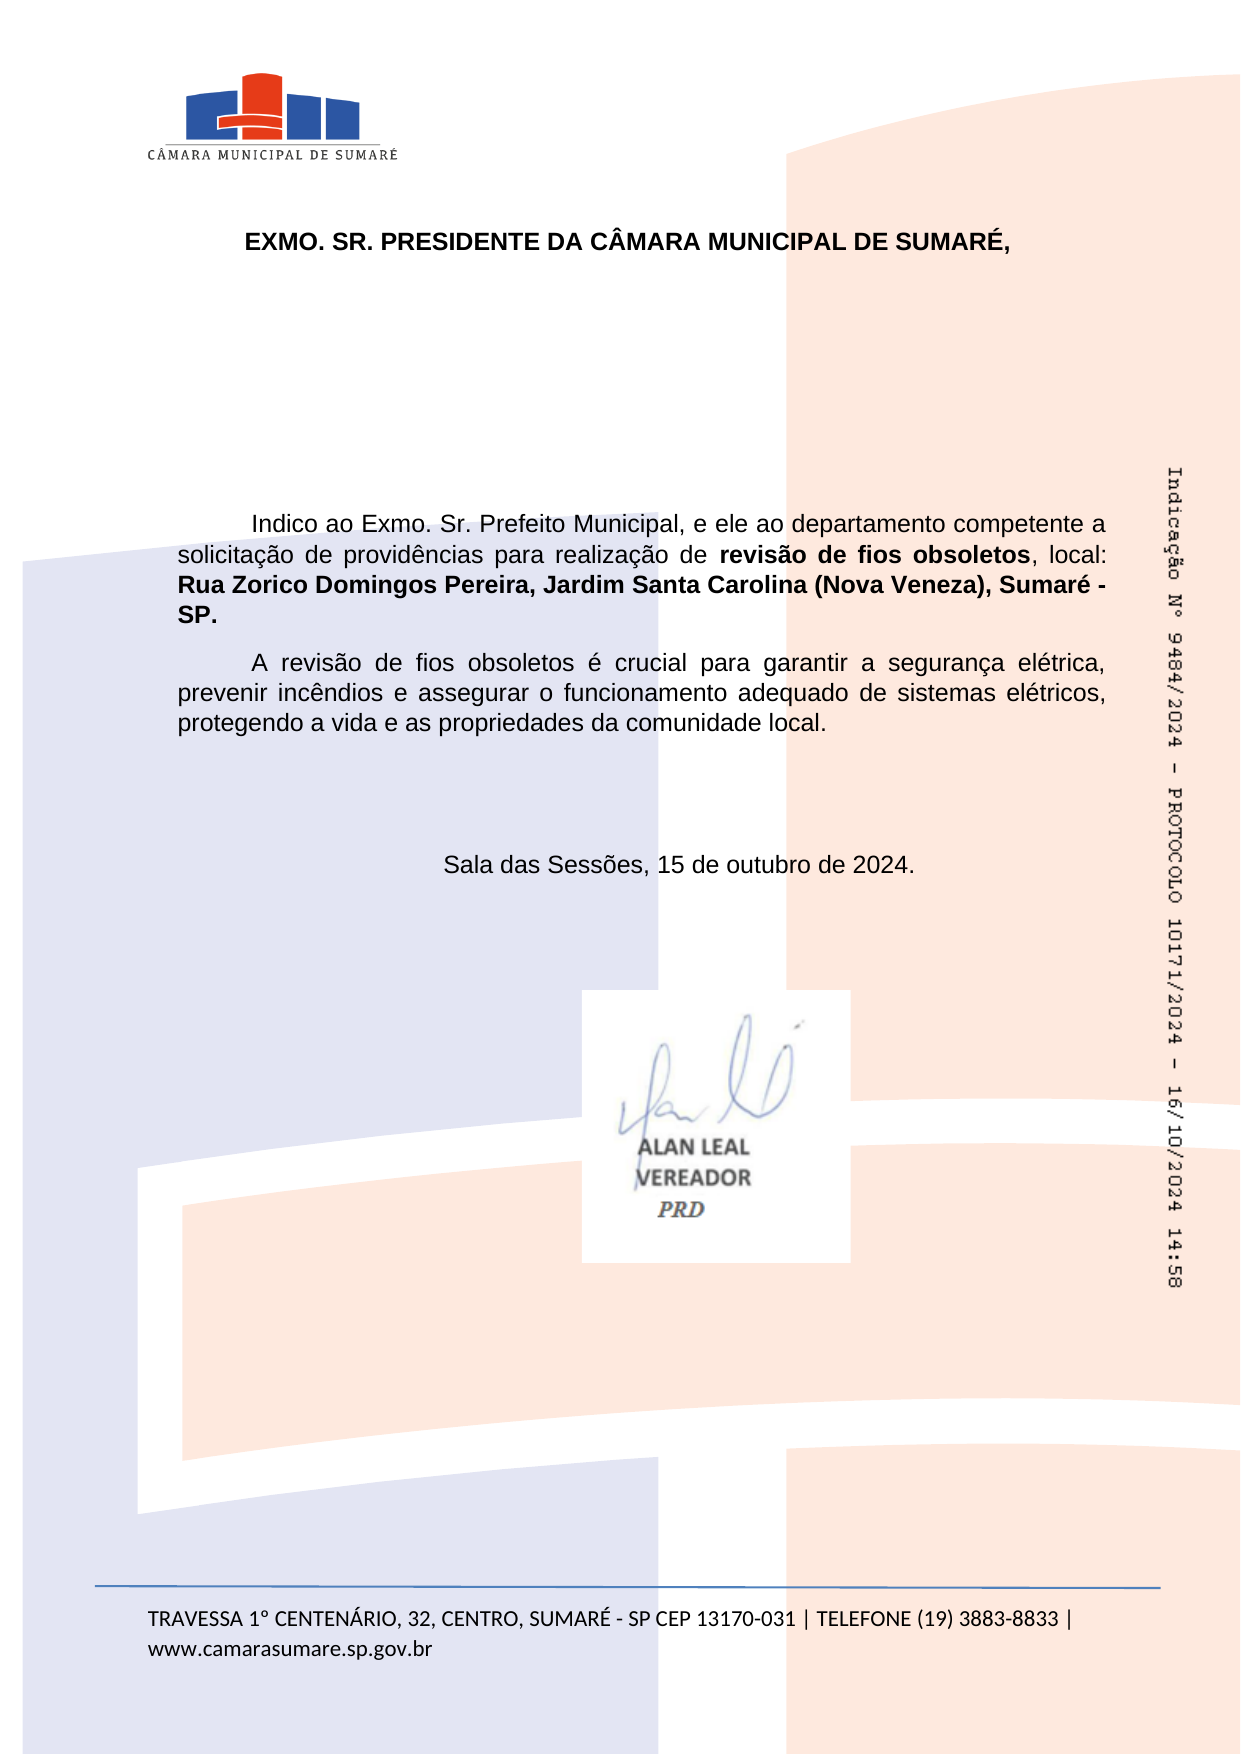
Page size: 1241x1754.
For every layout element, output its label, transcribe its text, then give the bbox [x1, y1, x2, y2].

text Sala das Sessões, 15 de outubro de 2024. [177, 849, 1107, 878]
picture [1142, 462, 1205, 1292]
text EXMO. SR. PRESIDENTE DA CÂMARA MUNICIPAL DE SUMARÉ, [148, 227, 1107, 255]
picture [147, 73, 398, 162]
text Indico ao Exmo. Sr. Prefeito Municipal, e ele ao departamento competente a solicitação de providências para realização de revisão de fios obsoletos, local: Rua Zorico Domingos Pereira, Jardim Santa Carolina (Nova Veneza), Sumaré - SP. [177, 509, 1107, 629]
picture [581, 990, 851, 1263]
text A revisão de fios obsoletos é crucial para garantir a segurança elétrica, prevenir incêndios e assegurar o funcionamento adequado de sistemas elétricos, protegendo a vida e as propriedades da comunidade local. [177, 647, 1107, 737]
